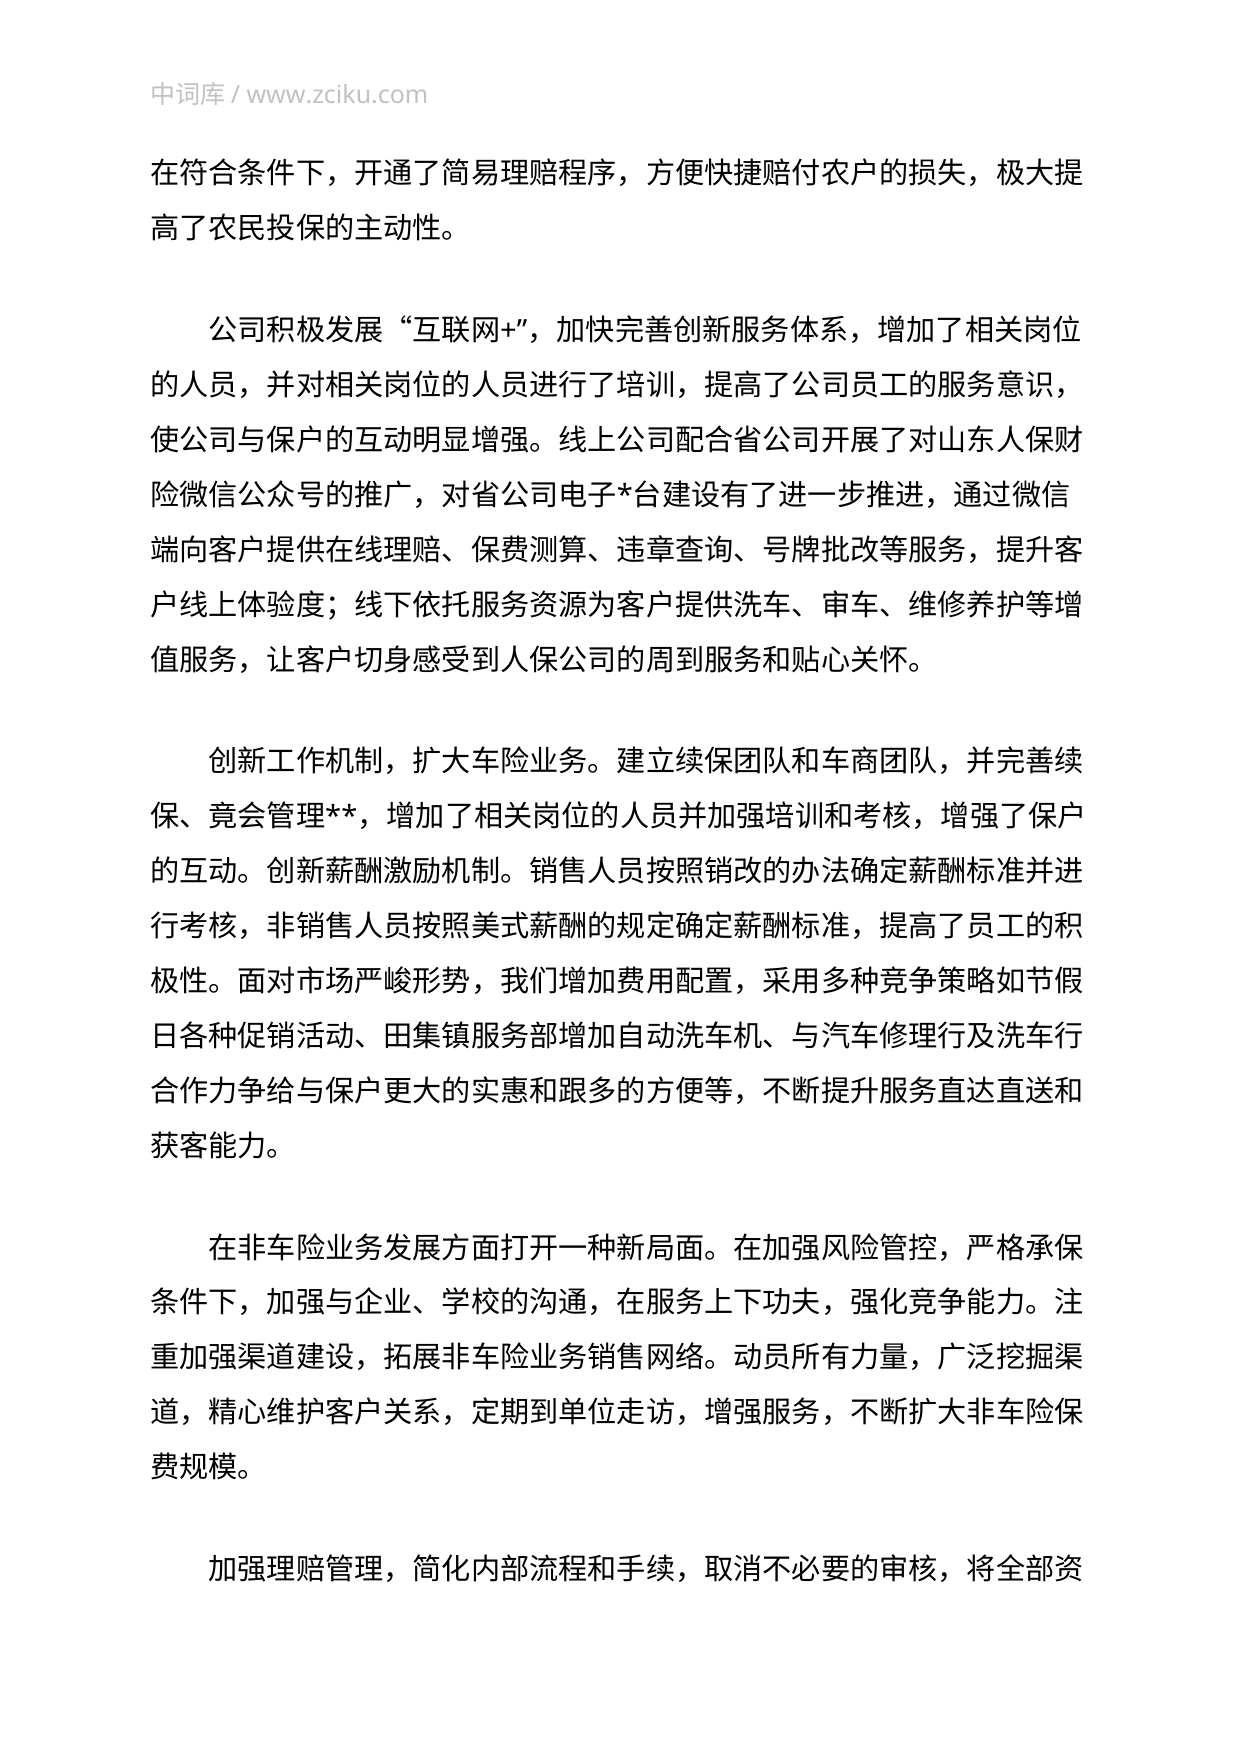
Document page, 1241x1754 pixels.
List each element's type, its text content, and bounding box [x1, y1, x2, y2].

text 公司积极发展“互联网+”，加快完善创新服务体系，增加了相关岗位的人员，并对相关岗位的人员进行了培训，提高了公司员工的服务意识，使公司与保户的互动明显增强。线上公司配合省公司开展了对山东人保财险微信公众号的推广，对省公司电子*台建设有了进一步推进，通过微信端向客户提供在线理赔、保费测算、违章查询、号牌批改等服务，提升客户线上体验度；线下依托服务资源为客户提供洗车、审车、维修养护等增值服务，让客户切身感受到人保公司的周到服务和贴心关怀。 [150, 307, 1090, 678]
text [150, 150, 1090, 247]
text 在非车险业务发展方面打开一种新局面。在加强风险管控，严格承保条件下，加强与企业、学校的沟通，在服务上下功夫，强化竞争能力。注重加强渠道建设，拓展非车险业务销售网络。动员所有力量，广泛挖掘渠道，精心维护客户关系，定期到单位走访，增强服务，不断扩大非车险保费规模。 [150, 1224, 1090, 1486]
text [150, 1546, 1090, 1588]
text 创新工作机制，扩大车险业务。建立续保团队和车商团队，并完善续保、竟会管理**，增加了相关岗位的人员并加强培训和考核，增强了保户的互动。创新薪酬激励机制。销售人员按照销改的办法确定薪酬标准并进行考核，非销售人员按照美式薪酬的规定确定薪酬标准，提高了员工的积极性。面对市场严峻形势，我们增加费用配置，采用多种竞争策略如节假日各种促销活动、田集镇服务部增加自动洗车机、与汽车修理行及洗车行合作力争给与保户更大的实惠和跟多的方便等，不断提升服务直达直送和获客能力。 [150, 738, 1090, 1165]
